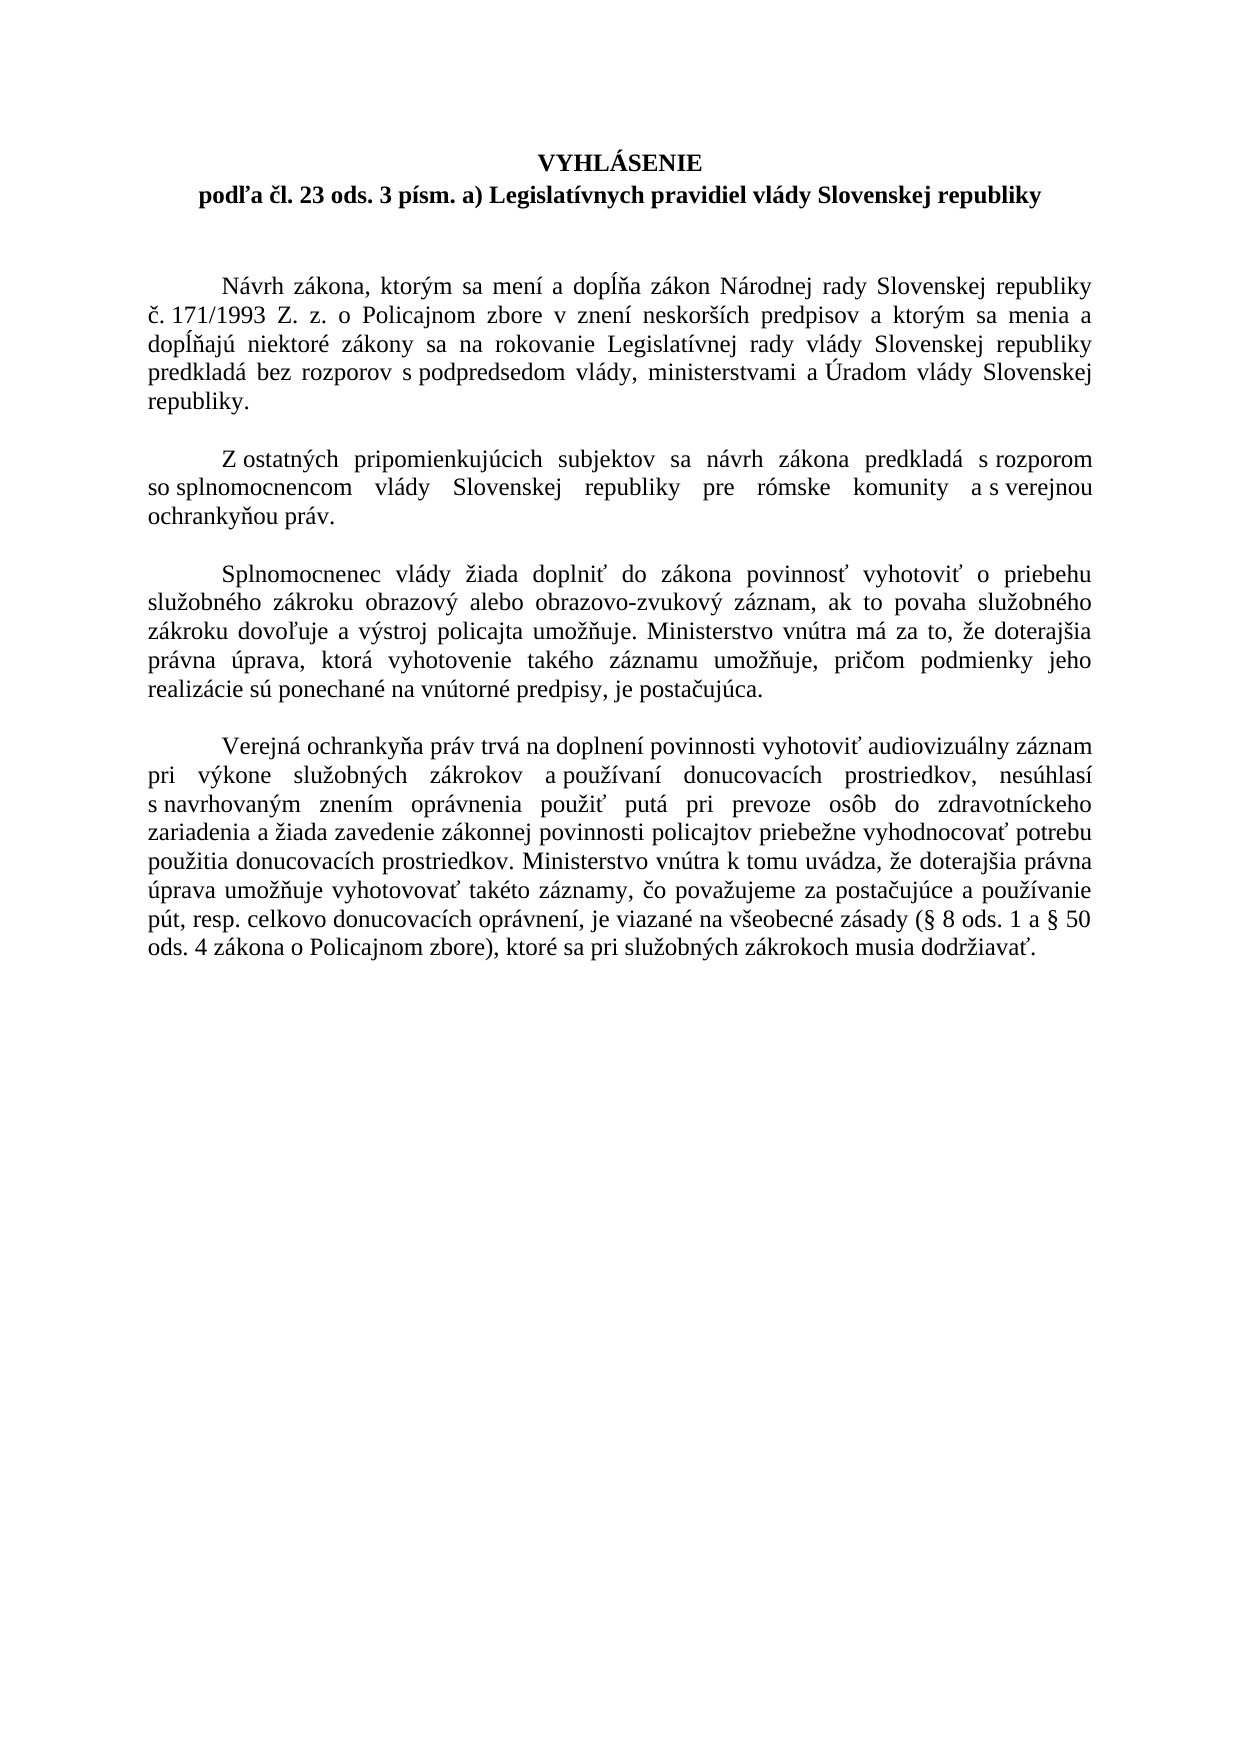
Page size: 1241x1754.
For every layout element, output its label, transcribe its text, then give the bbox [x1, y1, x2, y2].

title Splnomocnenec vlády žiada doplniť do zákona povinnosť vyhotoviť o priebehu služobného zákroku obrazový alebo obrazovo-zvukový záznam, ak to povaha služobného zákroku dovoľuje a výstroj policajta umožňuje. Ministerstvo vnútra má za to, že doterajšia právna úprava, ktorá vyhotovenie takého záznamu umožňuje, pričom podmienky jeho realizácie sú ponechané na vnútorné predpisy, je postačujúca. [148, 559, 1093, 702]
text Vyhlásenie [148, 148, 1093, 176]
text podľa čl. 23 ods. 3 písm. a) Legislatívnych pravidiel vlády Slovenskej republiky [148, 181, 1093, 209]
text Z ostatných pripomienkujúcich subjektov sa návrh zákona predkladá s rozporom so splnomocnencom vlády Slovenskej republiky pre rómske komunity a s verejnou ochrankyňou práv. [148, 444, 1093, 530]
text Návrh zákona, ktorým sa mení a dopĺňa zákon Národnej rady Slovenskej republiky č. 171/1993 Z. z. o Policajnom zbore v znení neskorších predpisov a ktorým sa menia a dopĺňajú niektoré zákony sa na rokovanie Legislatívnej rady vlády Slovenskej republiky predkladá bez rozporov s podpredsedom vlády, ministerstvami a Úradom vlády Slovenskej republiky. [148, 271, 1093, 415]
title Verejná ochrankyňa práv trvá na doplnení povinnosti vyhotoviť audiovizuálny záznam pri výkone služobných zákrokov a používaní donucovacích prostriedkov, nesúhlasí s navrhovaným znením oprávnenia použiť putá pri prevoze osôb do zdravotníckeho zariadenia a žiada zavedenie zákonnej povinnosti policajtov priebežne vyhodnocovať potrebu použitia donucovacích prostriedkov. Ministerstvo vnútra k tomu uvádza, že doterajšia právna úprava umožňuje vyhotovovať takéto záznamy, čo považujeme za postačujúce a používanie pút, resp. celkovo donucovacích oprávnení, je viazané na všeobecné zásady (§ 8 ods. 1 a § 50 ods. 4 zákona o Policajnom zbore), ktoré sa pri služobných zákrokoch musia dodržiavať. [148, 731, 1093, 961]
